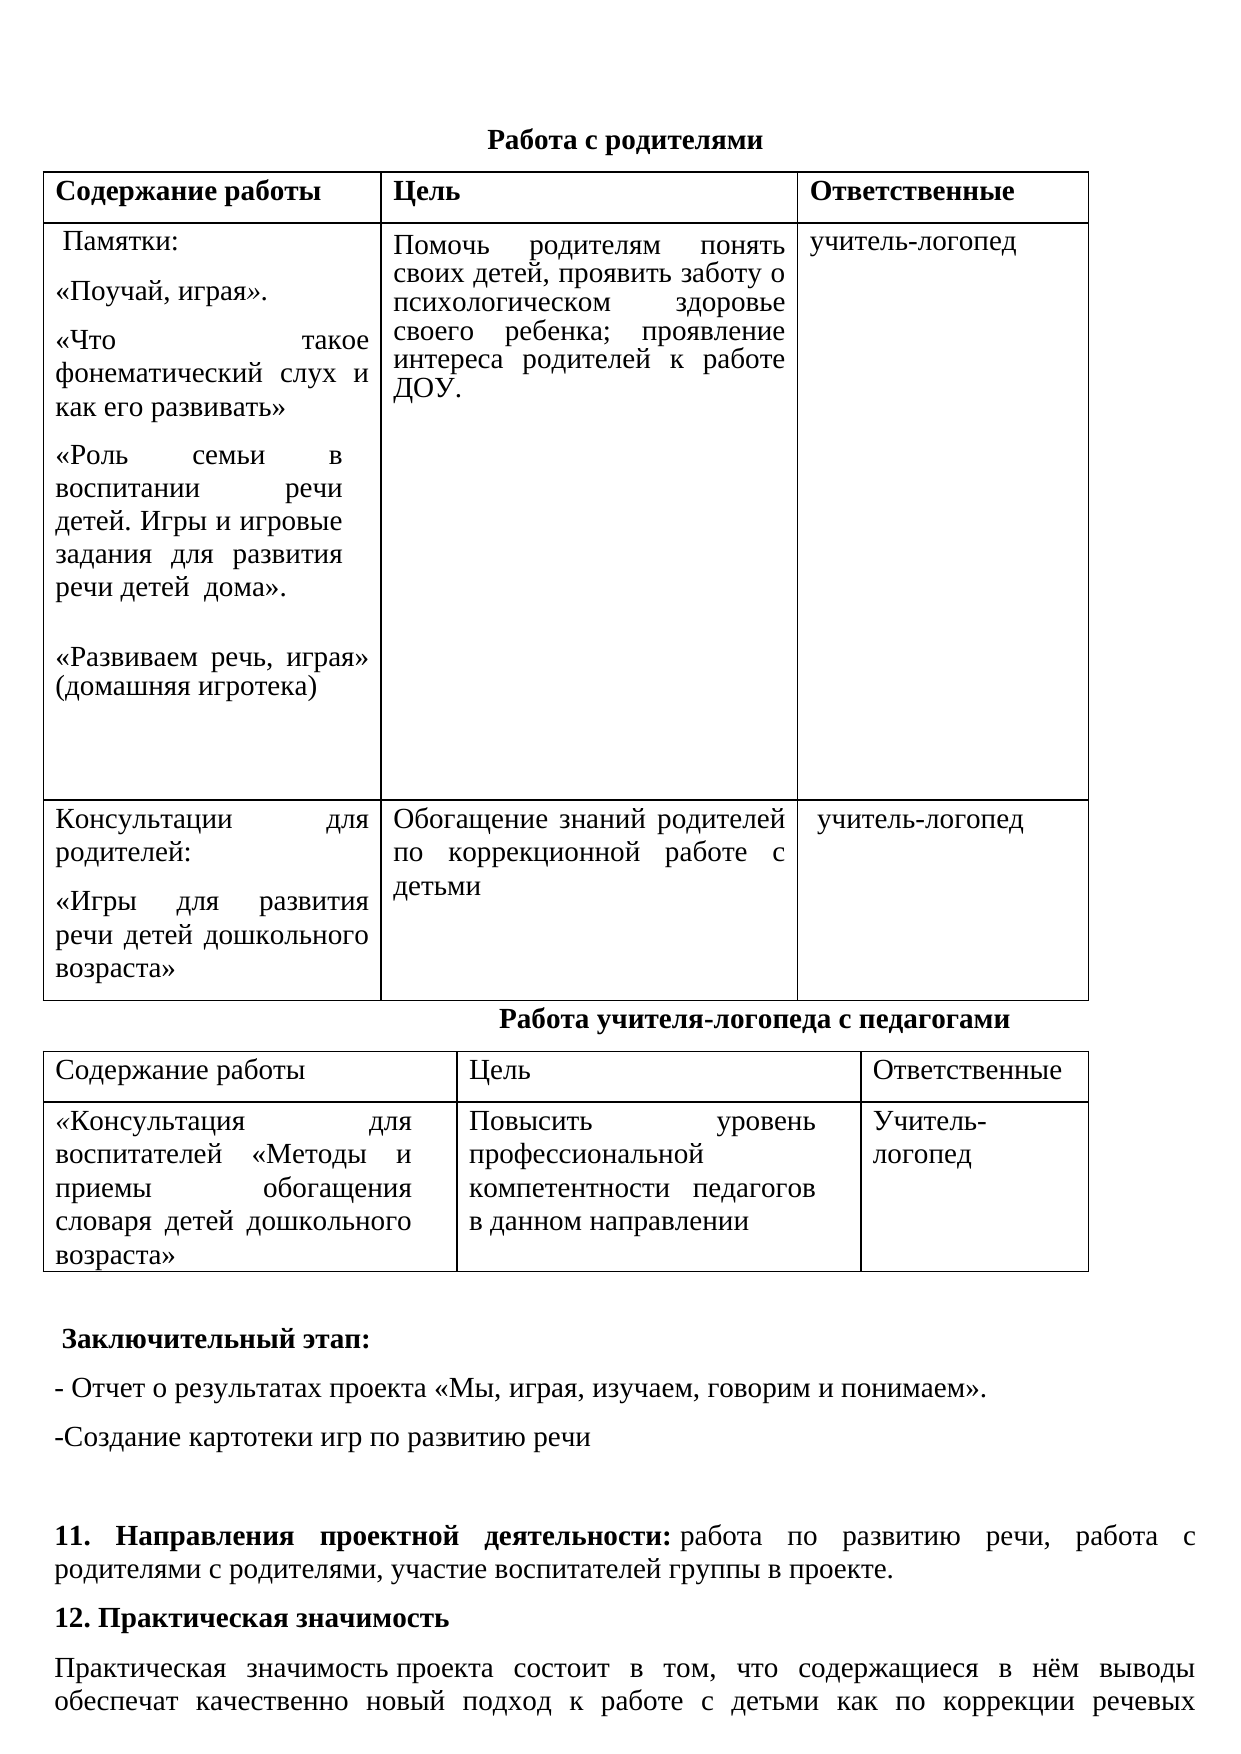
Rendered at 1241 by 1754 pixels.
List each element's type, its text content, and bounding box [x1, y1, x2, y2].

table_header Ответственные [862, 1052, 1088, 1101]
table_cell «Консультация для воспитателей «Методы и приемы обогащения словаря детей дошкольного возраста» [44, 1103, 456, 1271]
table_header Цель [458, 1052, 860, 1101]
text Работа учителя-логопеда с педагогами [54, 1001, 1196, 1035]
text 12. Практическая значимость [54, 1601, 1196, 1634]
table_cell Консультации для родителей: «Игры для развития речи детей дошкольного возраста» [44, 801, 380, 1000]
text - Отчет о результатах проекта «Мы, играя, изучаем, говорим и понимаем». [54, 1370, 1196, 1404]
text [54, 1650, 1196, 1717]
table_header Цель [382, 173, 797, 222]
table_header Содержание работы [44, 173, 380, 222]
table_cell учитель-логопед [798, 801, 1088, 1000]
table_cell Учитель-логопед [862, 1103, 1088, 1271]
table_cell учитель-логопед [798, 224, 1088, 799]
text 11. Направления проектной деятельности: работа по развитию речи, работа с родителями с родителями, участие воспитателей группы в проекте. [54, 1518, 1196, 1585]
text -Создание картотеки игр по развитию речи [54, 1419, 1196, 1453]
table_cell Памятки: «Поучай, играя». «Что такое фонематический слух и как его развивать» «Роль семьи в воспитании речи детей. Игры и игровые задания для развития речи детей дома». «Развиваем речь, играя» (домашняя игротека) [44, 224, 380, 799]
table_cell Обогащение знаний родителей по коррекционной работе с детьми [382, 801, 797, 1000]
table_header Ответственные [798, 173, 1088, 222]
text Работа с родителями [54, 122, 1196, 156]
table_cell Помочь родителям понять своих детей, проявить заботу о психологическом здоровье своего ребенка; проявление интереса родителей к работе ДОУ. [382, 224, 797, 799]
text Заключительный этап: [54, 1321, 1196, 1355]
table_cell Повысить уровень профессиональной компетентности педагогов в данном направлении [458, 1103, 860, 1271]
table_header Содержание работы [44, 1052, 456, 1101]
